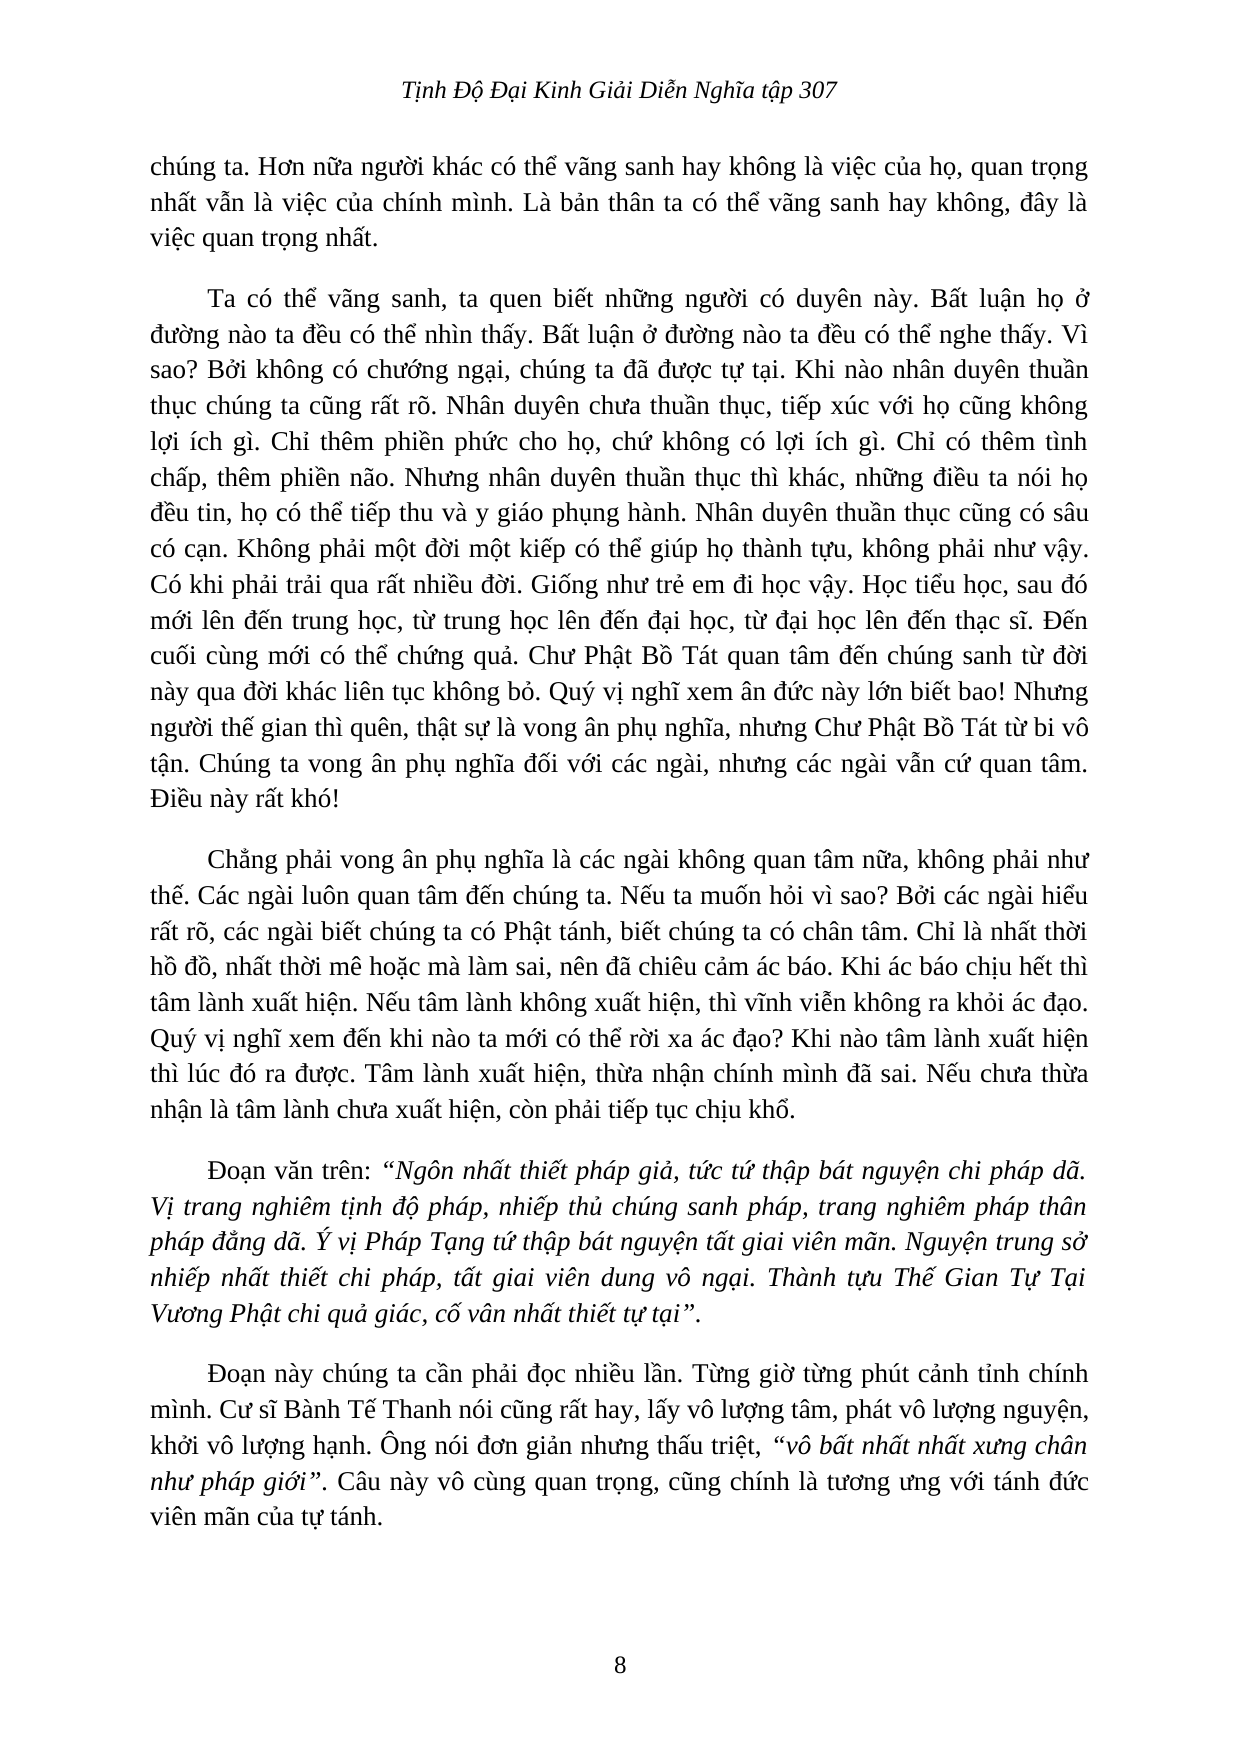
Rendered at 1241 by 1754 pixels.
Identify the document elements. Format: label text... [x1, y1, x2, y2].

text Đoạn này chúng ta cần phải đọc nhiều lần. Từng giờ từng phút cảnh tỉnh chính mình. Cư sĩ Bành Tế Thanh nói cũng rất hay, lấy vô lượng tâm, phát vô lượng nguyện, khởi vô lượng hạnh. Ông nói đơn giản nhưng thấu triệt, “vô bất nhất nhất xưng chân như pháp giới”. Câu này vô cùng quan trọng, cũng chính là tương ưng với tánh đức viên mãn của tự tánh. [150, 1358, 1090, 1532]
text Ta có thể vãng sanh, ta quen biết những người có duyên này. Bất luận họ ở đường nào ta đều có thể nhìn thấy. Bất luận ở đường nào ta đều có thể nghe thấy. Vì sao? Bởi không có chướng ngại, chúng ta đã được tự tại. Khi nào nhân duyên thuần thục chúng ta cũng rất rõ. Nhân duyên chưa thuần thục, tiếp xúc với họ cũng không lợi ích gì. Chỉ thêm phiền phức cho họ, chứ không có lợi ích gì. Chỉ có thêm tình chấp, thêm phiền não. Nhưng nhân duyên thuần thục thì khác, những điều ta nói họ đều tin, họ có thể tiếp thu và y giáo phụng hành. Nhân duyên thuần thục cũng có sâu có cạn. Không phải một đời một kiếp có thể giúp họ thành tựu, không phải như vậy. Có khi phải trải qua rất nhiều đời. Giống như trẻ em đi học vậy. Học tiểu học, sau đó mới lên đến trung học, từ trung học lên đến đại học, từ đại học lên đến thạc sĩ. Đến cuối cùng mới có thể chứng quả. Chư Phật Bồ Tát quan tâm đến chúng sanh từ đời này qua đời khác liên tục không bỏ. Quý vị nghĩ xem ân đức này lớn biết bao! Nhưng người thế gian thì quên, thật sự là vong ân phụ nghĩa, nhưng Chư Phật Bồ Tát từ bi vô tận. Chúng ta vong ân phụ nghĩa đối với các ngài, nhưng các ngài vẫn cứ quan tâm. Điều này rất khó! [150, 282, 1090, 813]
text Đoạn văn trên: “Ngôn nhất thiết pháp giả, tức tứ thập bát nguyện chi pháp dã. Vị trang nghiêm tịnh độ pháp, nhiếp thủ chúng sanh pháp, trang nghiêm pháp thân pháp đẳng dã. Ý vị Pháp Tạng tứ thập bát nguyện tất giai viên mãn. Nguyện trung sở nhiếp nhất thiết chi pháp, tất giai viên dung vô ngại. Thành tựu Thế Gian Tự Tại Vương Phật chi quả giác, cố vân nhất thiết tự tại”. [150, 1154, 1090, 1328]
text Chẳng phải vong ân phụ nghĩa là các ngài không quan tâm nữa, không phải như thế. Các ngài luôn quan tâm đến chúng ta. Nếu ta muốn hỏi vì sao? Bởi các ngài hiểu rất rõ, các ngài biết chúng ta có Phật tánh, biết chúng ta có chân tâm. Chỉ là nhất thời hồ đồ, nhất thời mê hoặc mà làm sai, nên đã chiêu cảm ác báo. Khi ác báo chịu hết thì tâm lành xuất hiện. Nếu tâm lành không xuất hiện, thì vĩnh viễn không ra khỏi ác đạo. Quý vị nghĩ xem đến khi nào ta mới có thể rời xa ác đạo? Khi nào tâm lành xuất hiện thì lúc đó ra được. Tâm lành xuất hiện, thừa nhận chính mình đã sai. Nếu chưa thừa nhận là tâm lành chưa xuất hiện, còn phải tiếp tục chịu khổ. [150, 843, 1090, 1124]
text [150, 150, 1090, 253]
